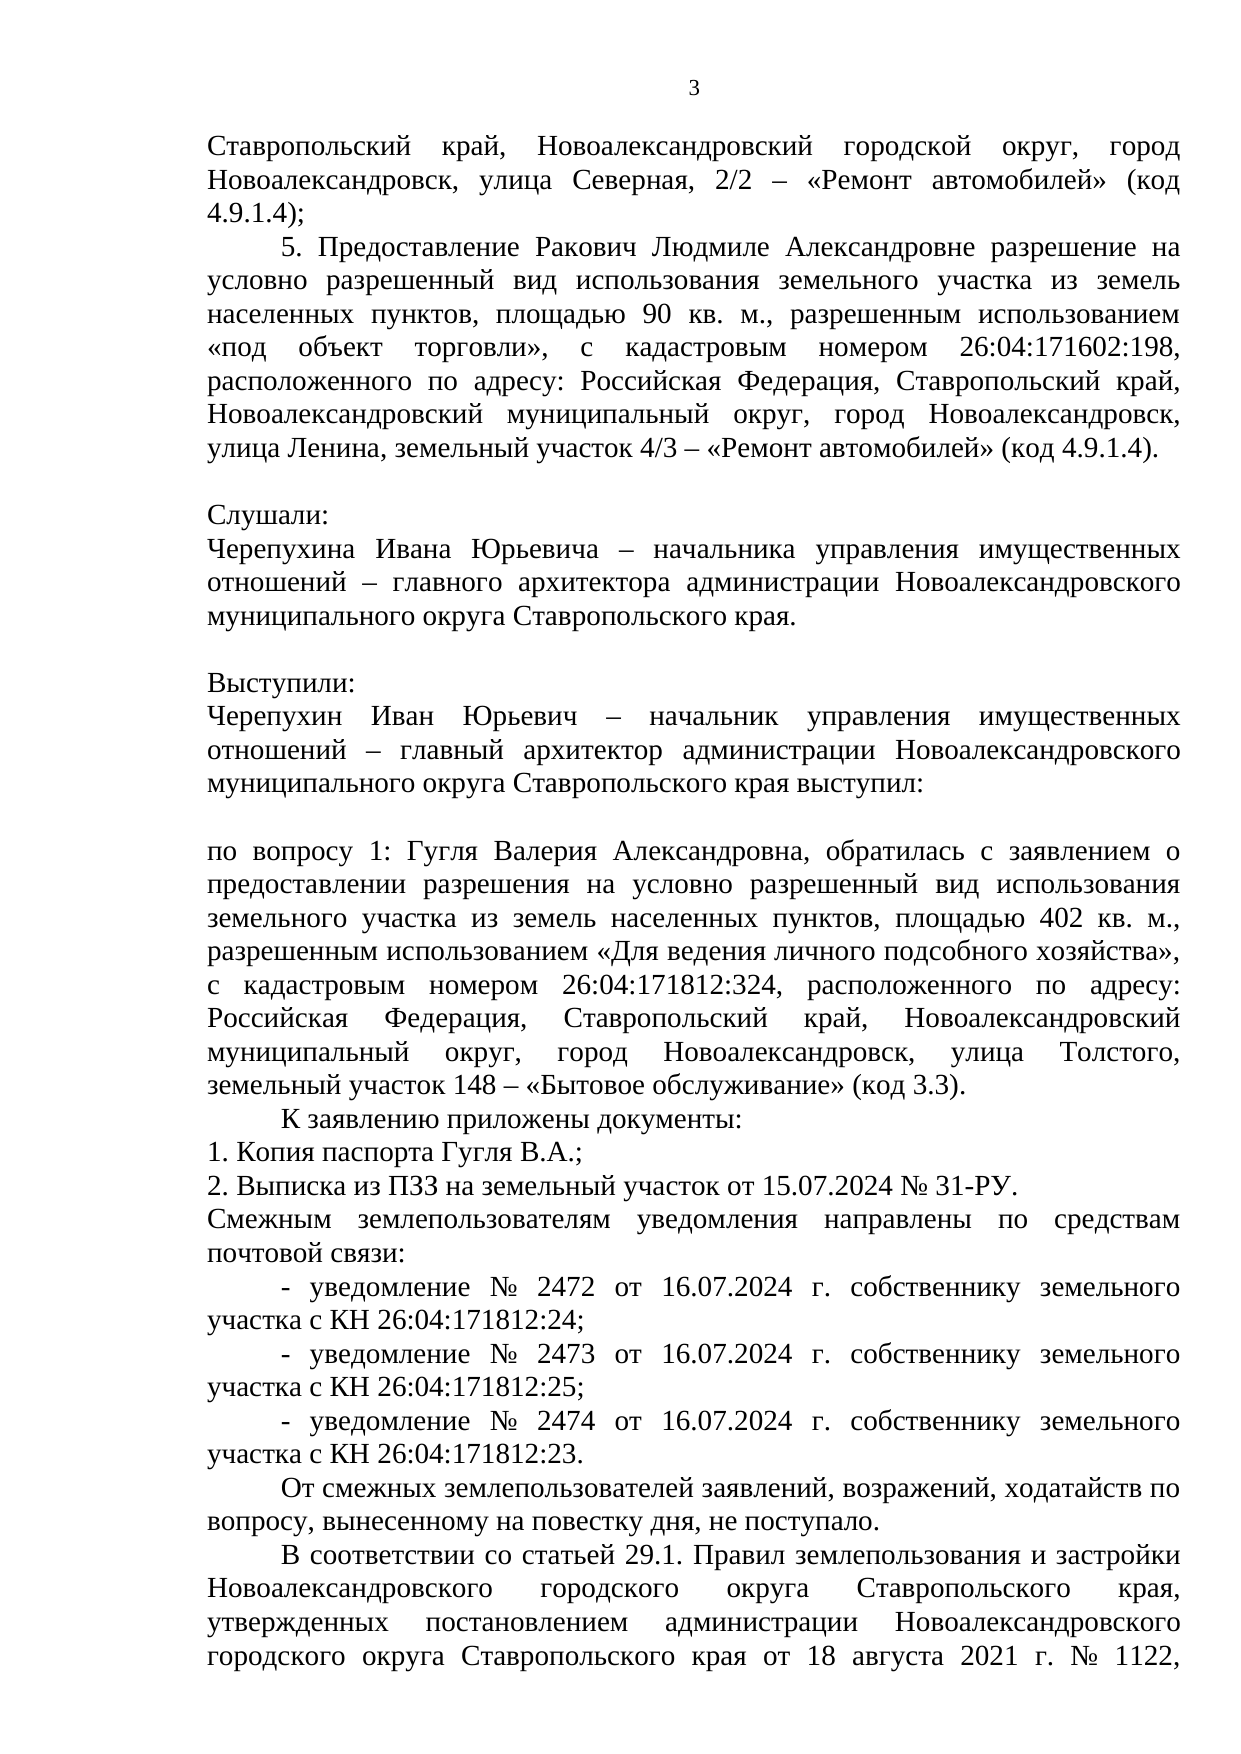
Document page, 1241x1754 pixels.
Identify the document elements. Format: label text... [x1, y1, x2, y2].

text От смежных землепользователей заявлений, возражений, ходатайств по вопросу, вынесенному на повестку дня, не поступало. [207, 1470, 1181, 1537]
text К заявлению приложены документы: [207, 1101, 1181, 1134]
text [207, 1537, 1181, 1671]
text Слушали: [207, 497, 1181, 531]
text по вопросу 1: Гугля Валерия Александровна, обратилась с заявлением о предоставлении разрешения на условно разрешенный вид использования земельного участка из земель населенных пунктов, площадью 402 кв. м., разрешенным использованием «Для ведения личного подсобного хозяйства», с кадастровым номером 26:04:171812:324, расположенного по адресу: Российская Федерация, Ставропольский край, Новоалександровский муниципальный округ, город Новоалександровск, улица Толстого, земельный участок 148 – «Бытовое обслуживание» (код 3.3). [207, 833, 1181, 1101]
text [207, 128, 1181, 229]
text Черепухина Ивана Юрьевича – начальника управления имущественных отношений – главного архитектора администрации Новоалександровского муниципального округа Ставропольского края. [207, 531, 1181, 631]
text Черепухин Иван Юрьевич – начальник управления имущественных отношений – главный архитектор администрации Новоалександровского муниципального округа Ставропольского края выступил: [207, 698, 1181, 799]
text - уведомление № 2474 от 16.07.2024 г. собственнику земельного участка с КН 26:04:171812:23. [207, 1403, 1181, 1470]
text - уведомление № 2473 от 16.07.2024 г. собственнику земельного участка с КН 26:04:171812:25; [207, 1336, 1181, 1403]
text 2. Выписка из ПЗЗ на земельный участок от 15.07.2024 № 31-РУ. [207, 1168, 1181, 1202]
text 5. Предоставление Ракович Людмиле Александровне разрешение на условно разрешенный вид использования земельного участка из земель населенных пунктов, площадью 90 кв. м., разрешенным использованием «под объект торговли», с кадастровым номером 26:04:171602:198, расположенного по адресу: Российская Федерация, Ставропольский край, Новоалександровский муниципальный округ, город Новоалександровск, улица Ленина, земельный участок 4/3 – «Ремонт автомобилей» (код 4.9.1.4). [207, 229, 1181, 464]
text Смежным землепользователям уведомления направлены по средствам почтовой связи: [207, 1202, 1181, 1269]
text - уведомление № 2472 от 16.07.2024 г. собственнику земельного участка с КН 26:04:171812:24; [207, 1269, 1181, 1336]
text 1. Копия паспорта Гугля В.А.; [207, 1134, 1181, 1168]
text Выступили: [207, 665, 1181, 698]
